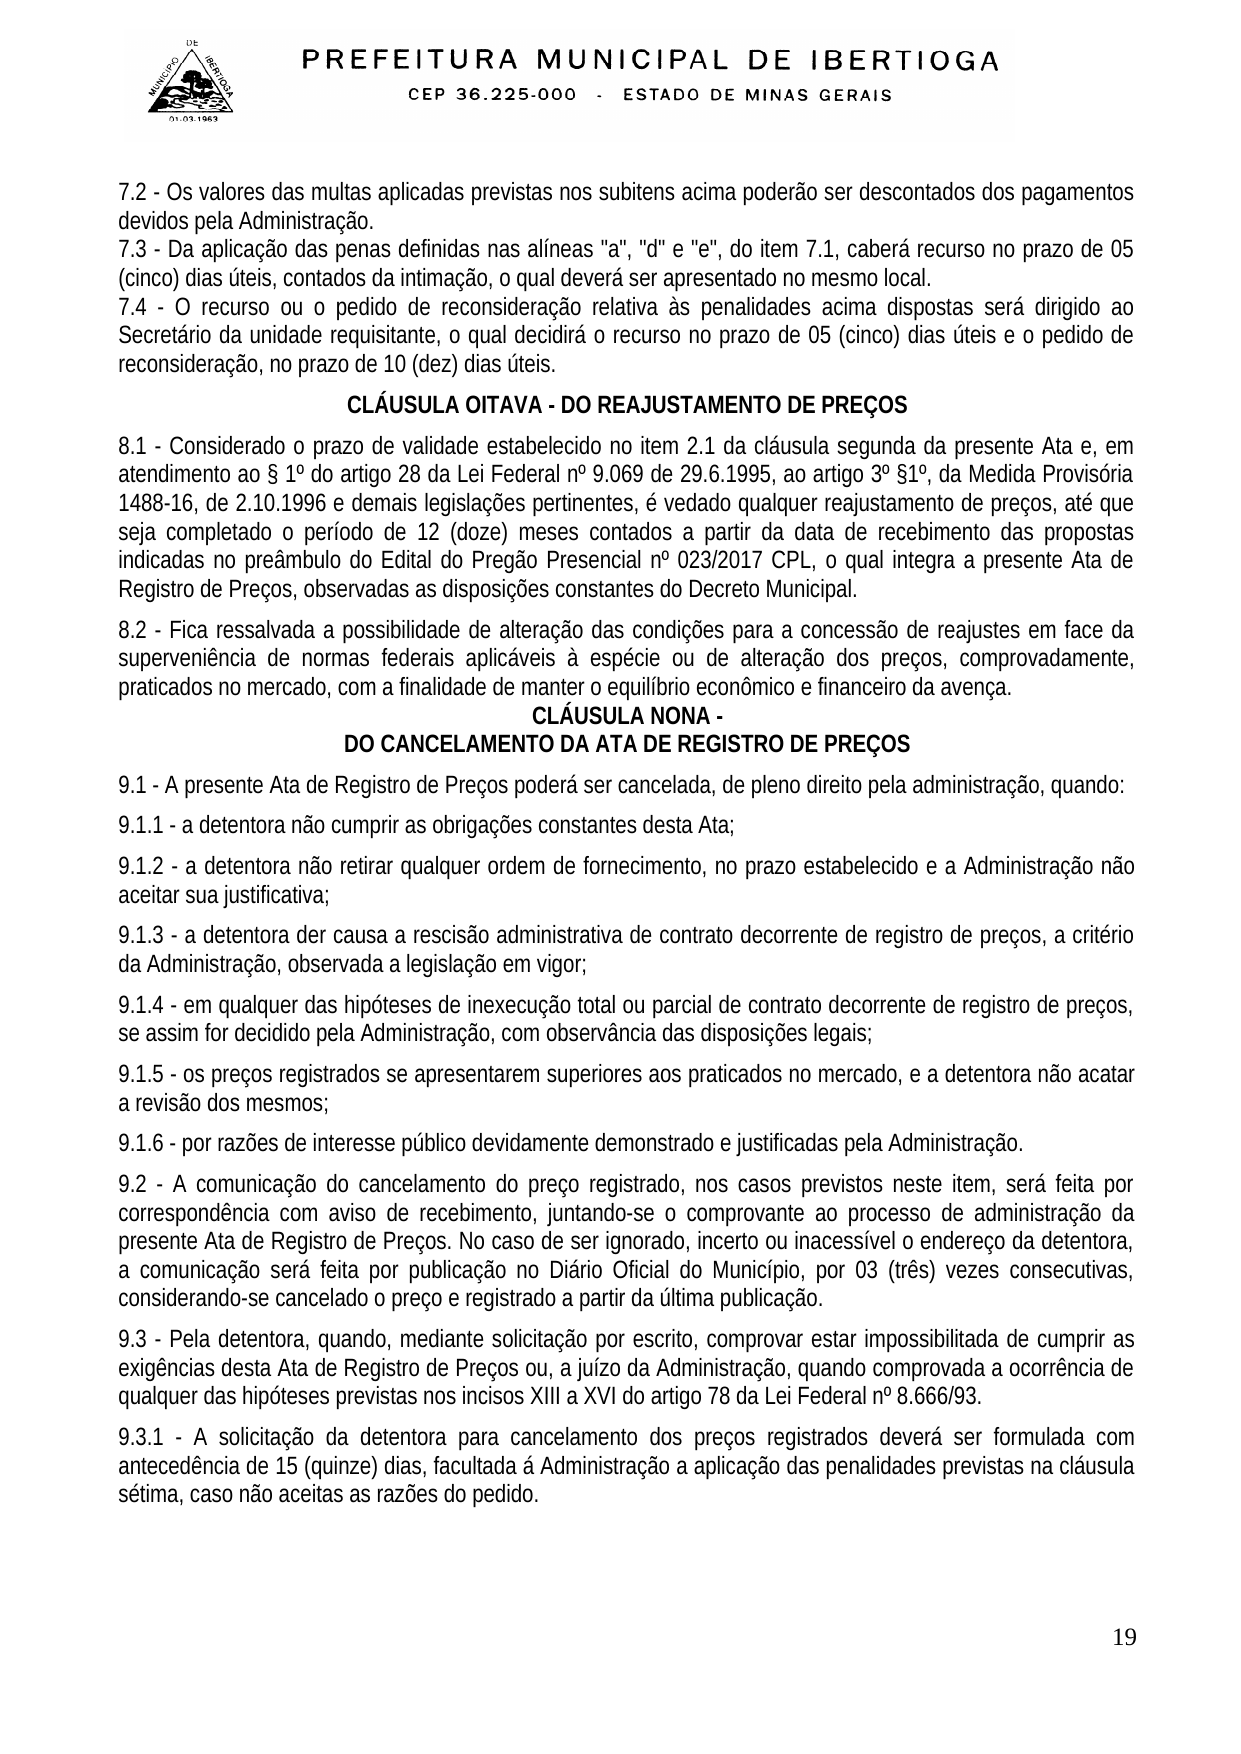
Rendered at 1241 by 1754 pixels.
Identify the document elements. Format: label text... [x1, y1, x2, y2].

text 7.3 - Da aplicação das penas definidas nas alíneas "a", "d" e "e", do item 7.1, caberá recurso no prazo de 05 (cinco) dias úteis, contados da intimação, o qual deverá ser apresentado no mesmo local. [118, 234, 1137, 292]
text 9.3.1 - A solicitação da detentora para cancelamento dos preços registrados deverá ser formulada com antecedência de 15 (quinze) dias, facultada á Administração a aplicação das penalidades previstas na cláusula sétima, caso não aceitas as razões do pedido. [118, 1422, 1137, 1508]
text 9.2 - A comunicação do cancelamento do preço registrado, nos casos previstos neste item, será feita por correspondência com aviso de recebimento, juntando-se o comprovante ao processo de administração da presente Ata de Registro de Preços. No caso de ser ignorado, incerto ou inacessível o endereço da detentora, a comunicação será feita por publicação no Diário Oficial do Município, por 03 (três) vezes consecutivas, considerando-se cancelado o preço e registrado a partir da última publicação. [118, 1169, 1137, 1312]
subtitle 9.1.3 - a detentora der causa a rescisão administrativa de contrato decorrente de registro de preços, a critério da Administração, observada a legislação em vigor; [118, 920, 1137, 978]
text 9.3 - Pela detentora, quando, mediante solicitação por escrito, comprovar estar impossibilitada de cumprir as exigências desta Ata de Registro de Preços ou, a juízo da Administração, quando comprovada a ocorrência de qualquer das hipóteses previstas nos incisos XIII a XVI do artigo 78 da Lei Federal nº 8.666/93. [118, 1324, 1137, 1410]
text DO CANCELAMENTO DA ATA DE REGISTRO DE PREÇOS [118, 729, 1137, 758]
subtitle 9.1.6 - por razões de interesse público devidamente demonstrado e justificadas pela Administração. [118, 1128, 1137, 1157]
subtitle 9.1.1 - a detentora não cumprir as obrigações constantes desta Ata; [118, 811, 1137, 839]
text 8.2 - Fica ressalvada a possibilidade de alteração das condições para a concessão de reajustes em face da superveniência de normas federais aplicáveis à espécie ou de alteração dos preços, comprovadamente, praticados no mercado, com a finalidade de manter o equilíbrio econômico e financeiro da avença. [118, 615, 1137, 701]
subtitle 9.1.2 - a detentora não retirar qualquer ordem de fornecimento, no prazo estabelecido e a Administração não aceitar sua justificativa; [118, 851, 1137, 908]
subtitle 9.1.4 - em qualquer das hipóteses de inexecução total ou parcial de contrato decorrente de registro de preços, se assim for decidido pela Administração, com observância das disposições legais; [118, 990, 1137, 1047]
text 8.1 - Considerado o prazo de validade estabelecido no item 2.1 da cláusula segunda da presente Ata e, em atendimento ao § 1º do artigo 28 da Lei Federal nº 9.069 de 29.6.1995, ao artigo 3º §1º, da Medida Provisória 1488-16, de 2.10.1996 e demais legislações pertinentes, é vedado qualquer reajustamento de preços, até que seja completado o período de 12 (doze) meses contados a partir da data de recebimento das propostas indicadas no preâmbulo do Edital do Pregão Presencial nº 023/2017 CPL, o qual integra a presente Ata de Registro de Preços, observadas as disposições constantes do Decreto Municipal. [118, 431, 1137, 603]
text CLÁUSULA NONA - [118, 701, 1137, 729]
text CLÁUSULA OITAVA - DO REAJUSTAMENTO DE PREÇOS [118, 390, 1137, 419]
text 7.2 - Os valores das multas aplicadas previstas nos subitens acima poderão ser descontados dos pagamentos devidos pela Administração. [118, 177, 1137, 234]
text 7.4 - O recurso ou o pedido de reconsideração relativa às penalidades acima dispostas será dirigido ao Secretário da unidade requisitante, o qual decidirá o recurso no prazo de 05 (cinco) dias úteis e o pedido de reconsideração, no prazo de 10 (dez) dias úteis. [118, 292, 1137, 378]
subtitle 9.1.5 - os preços registrados se apresentarem superiores aos praticados no mercado, e a detentora não acatar a revisão dos mesmos; [118, 1059, 1137, 1116]
subtitle 9.1 - A presente Ata de Registro de Preços poderá ser cancelada, de pleno direito pela administração, quando: [118, 770, 1137, 798]
